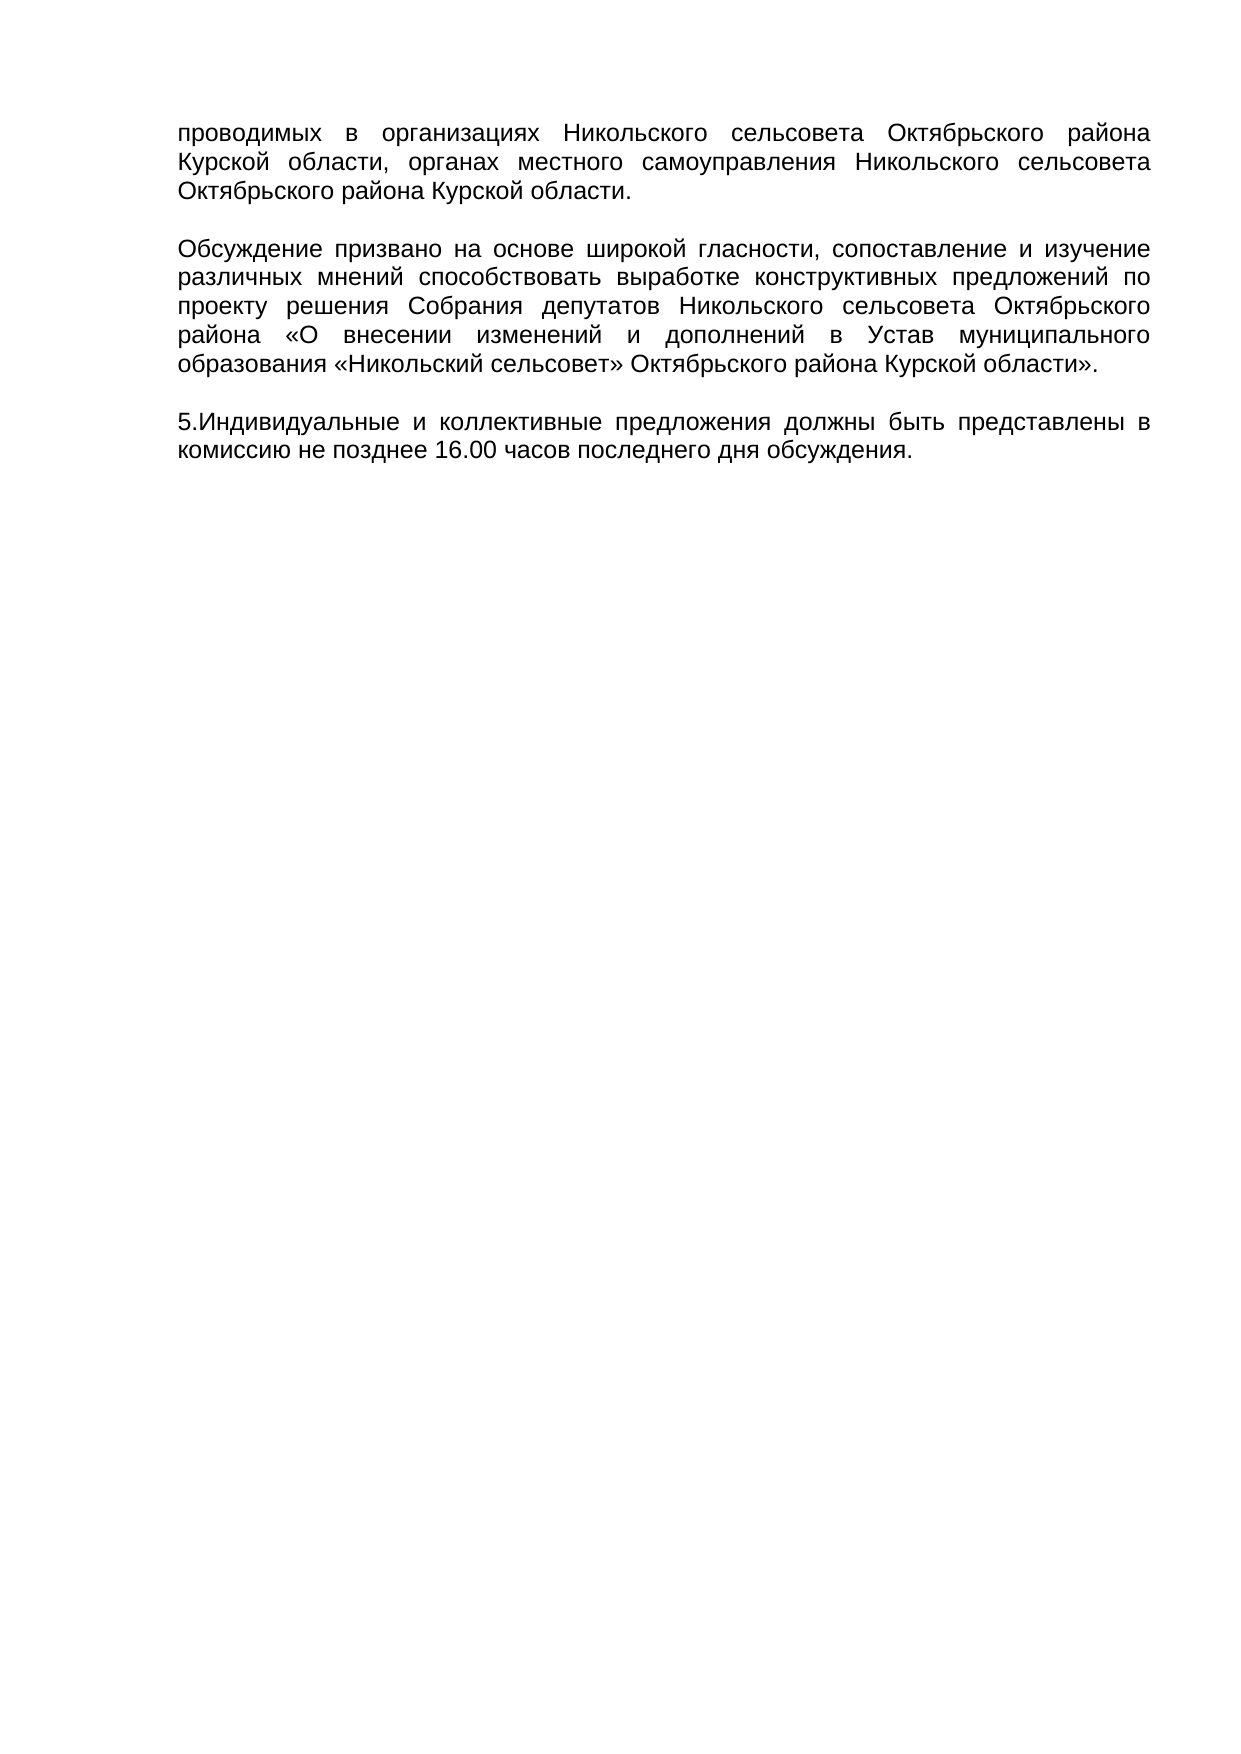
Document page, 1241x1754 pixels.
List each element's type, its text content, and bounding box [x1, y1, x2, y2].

text Обсуждение призвано на основе широкой гласности, сопоставление и изучение различных мнений способствовать выработке конструктивных предложений по проекту решения Собрания депутатов Никольского сельсовета Октябрьского района «О внесении изменений и дополнений в Устав муниципального образования «Никольский сельсовет» Октябрьского района Курской области». [177, 233, 1152, 377]
text 5.Индивидуальные и коллективные предложения должны быть представлены в комиссию не позднее 16.00 часов последнего дня обсуждения. [177, 406, 1152, 464]
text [177, 118, 1152, 204]
